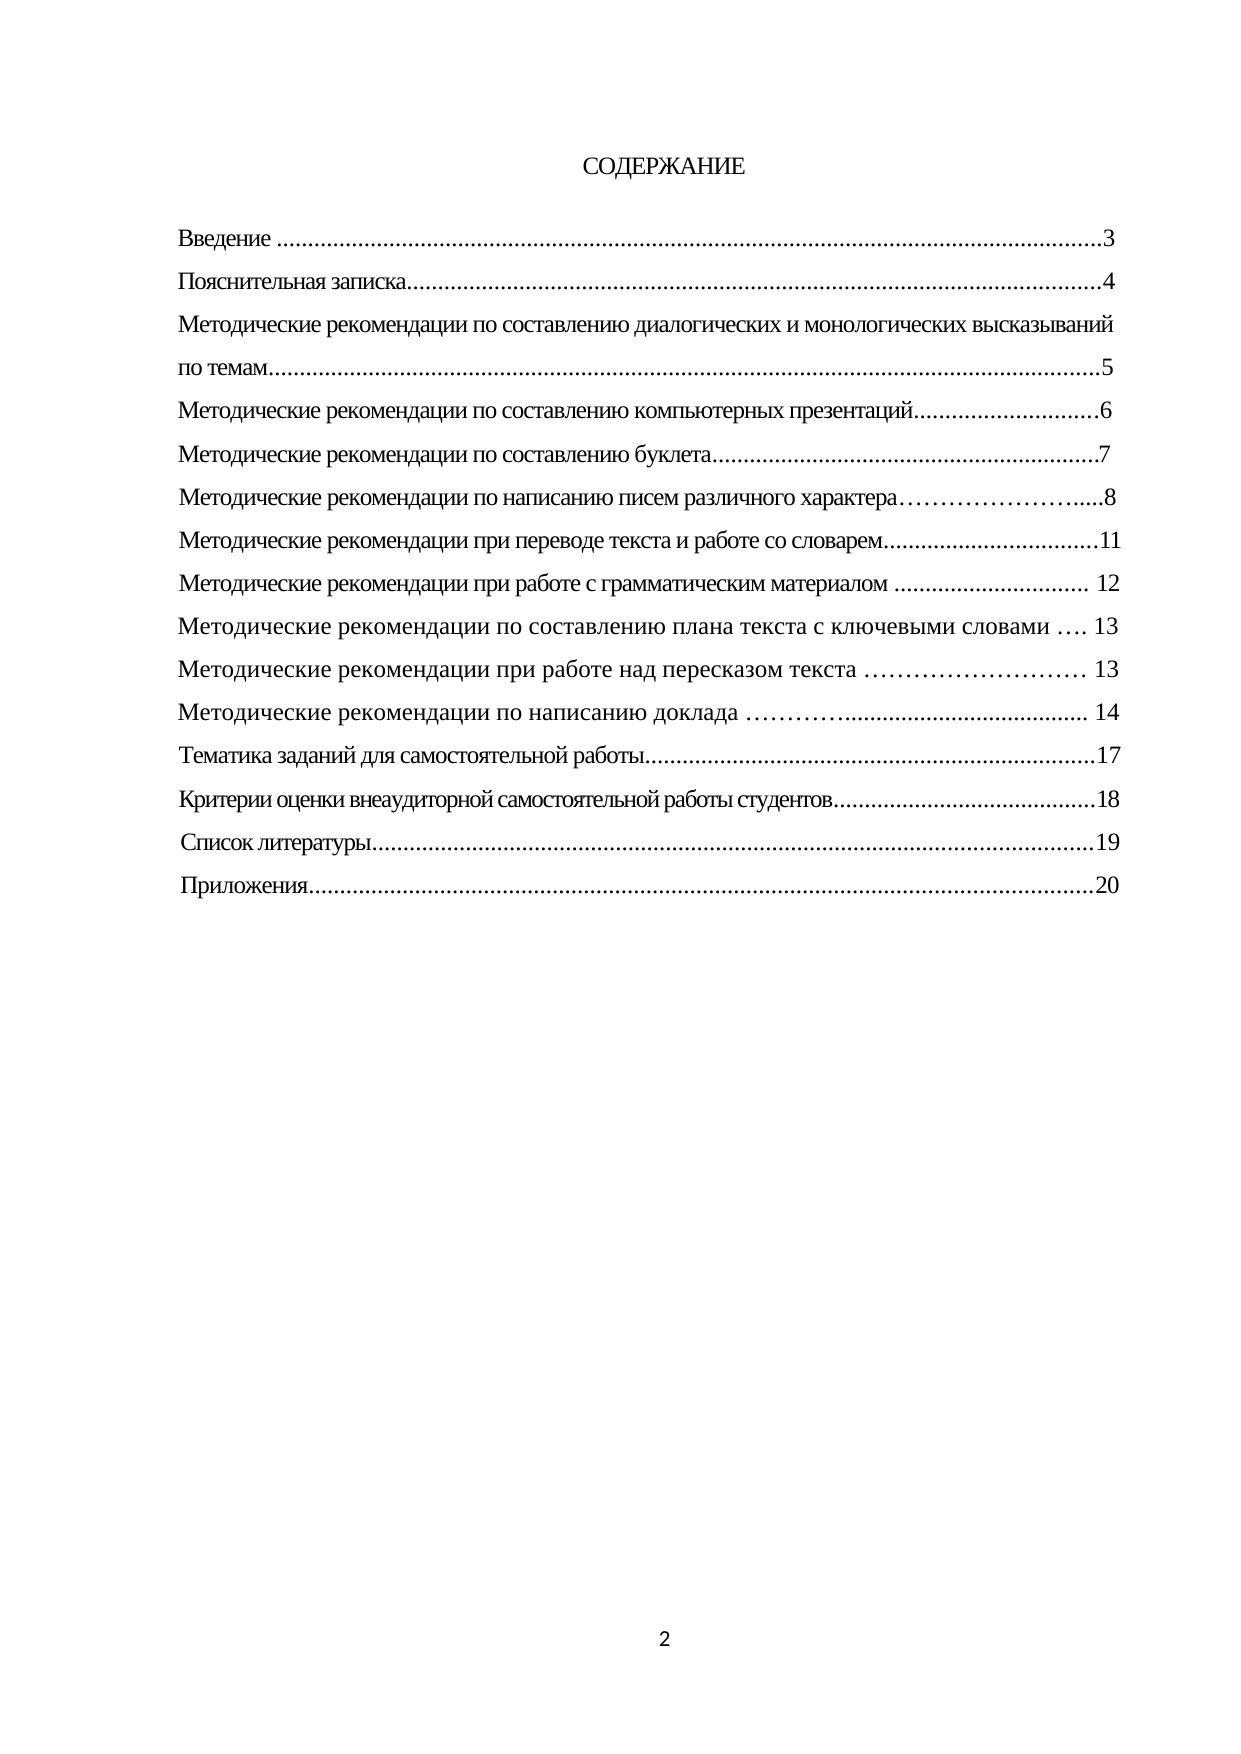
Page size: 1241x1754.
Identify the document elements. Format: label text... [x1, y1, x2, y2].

text Пояснительная записка 4 [177, 266, 1152, 295]
text Методические рекомендации по составлению компьютерных презентаций .6 [177, 396, 1152, 424]
text Приложения 20 [180, 870, 1152, 899]
text Тематика заданий для самостоятельной работы 17 [178, 741, 1152, 769]
text Методические рекомендации по составлению плана текста с ключевыми словами …. 13 [177, 611, 1152, 640]
text СОДЕРЖАНИЕ [177, 151, 1152, 180]
text Методические рекомендации при переводе текста и работе со словарем .11 [178, 525, 1152, 554]
text Критерии оценки внеаудиторной самостоятельной работы студентов 18 [178, 784, 1152, 812]
text Методические рекомендации по написанию доклада …………....................................... 14 [177, 697, 1152, 726]
text Методические рекомендации по составлению буклета .7 [178, 439, 1152, 467]
text Методические рекомендации при работе над пересказом текста ……………………… 13 [177, 654, 1152, 683]
text Методические рекомендации при работе с грамматическим материалом 12 [178, 568, 1152, 597]
text Методические рекомендации по написанию писем различного характера………………….....8 [178, 482, 1152, 511]
text Введение 3 [177, 223, 1152, 252]
text по темам 5 [178, 352, 1152, 381]
text Список литературы 19 [180, 827, 1152, 856]
text Методические рекомендации по составлению диалогических и монологических высказываний [178, 309, 1152, 338]
